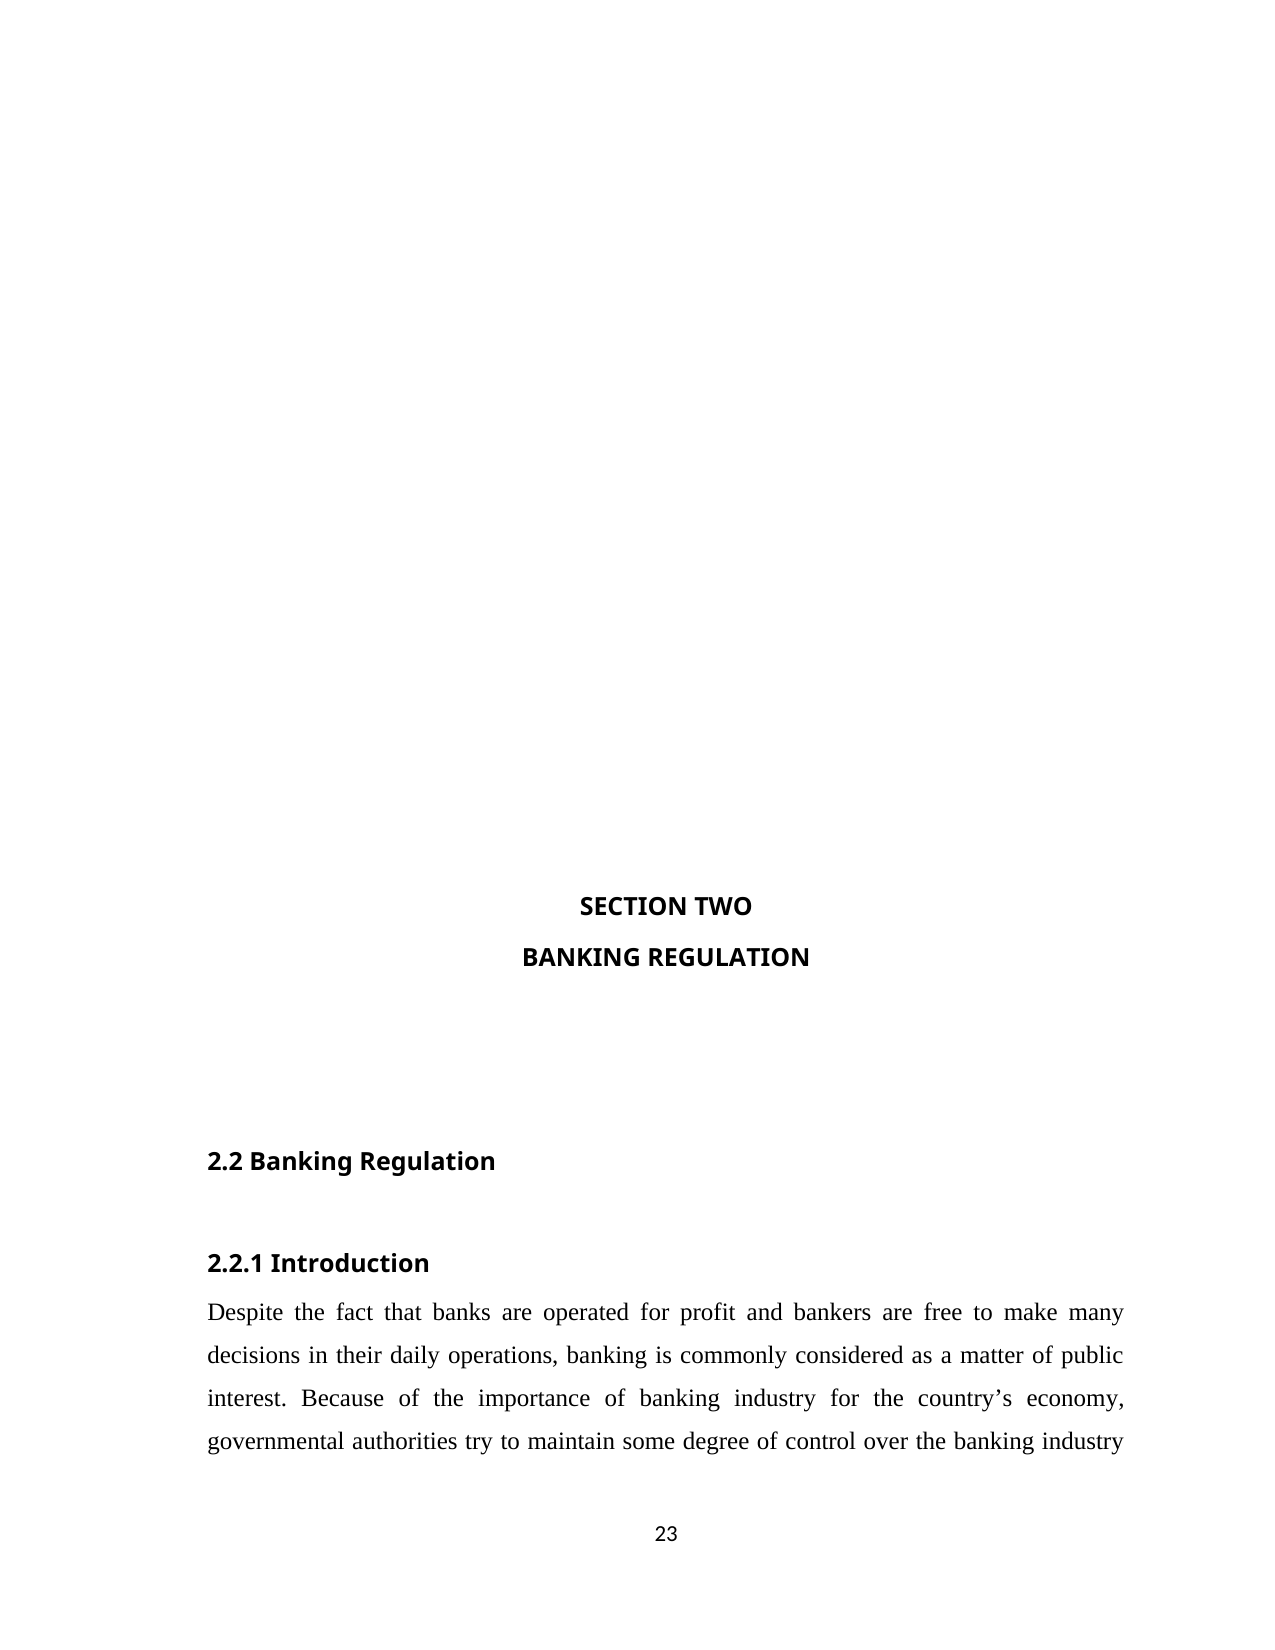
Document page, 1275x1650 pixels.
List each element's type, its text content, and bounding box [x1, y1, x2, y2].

text SECTION TWO [207, 888, 1125, 923]
text BANKING REGULATION [207, 939, 1125, 974]
text 2.2 Banking Regulation [207, 1144, 1125, 1178]
text 2.2.1 Introduction [207, 1246, 1125, 1280]
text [207, 1297, 1125, 1455]
